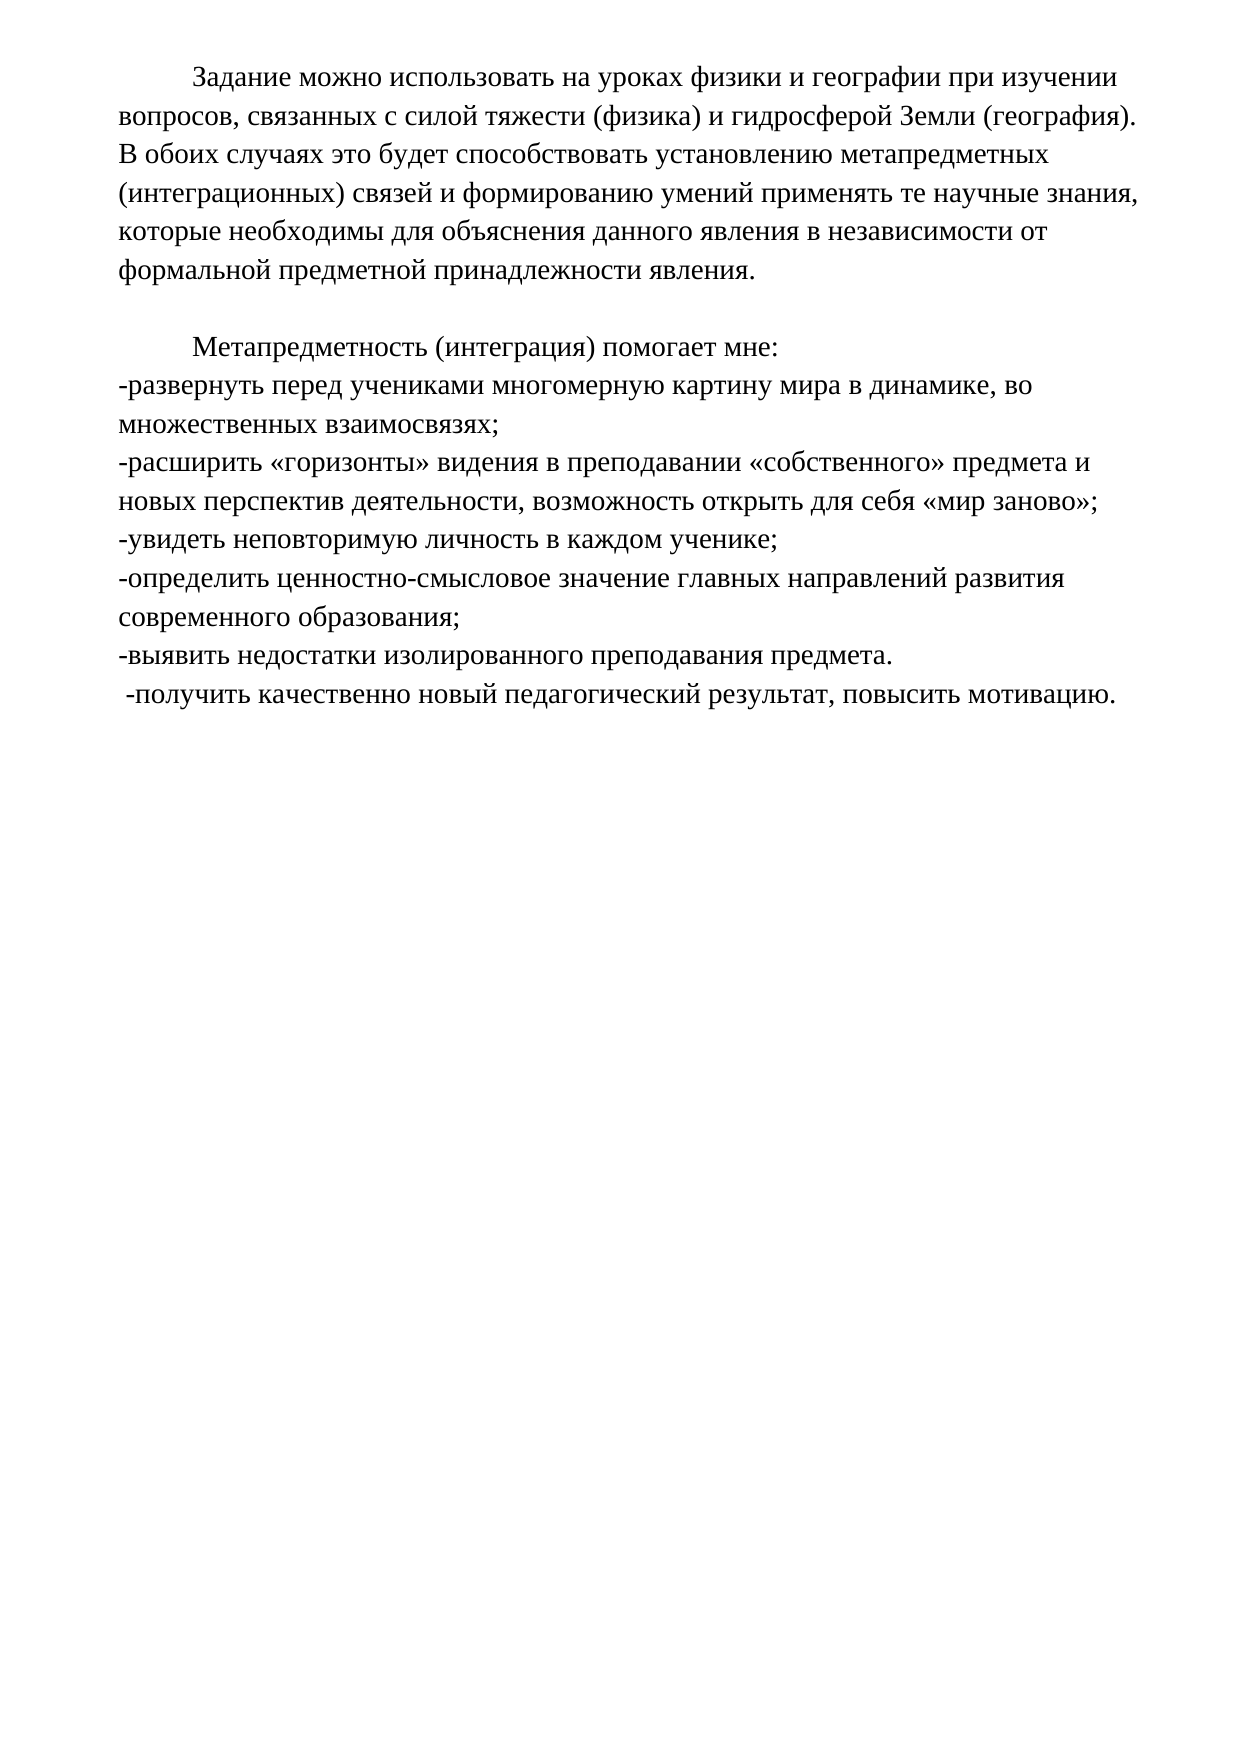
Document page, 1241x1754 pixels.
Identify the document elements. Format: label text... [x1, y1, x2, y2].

text -расширить «горизонты» видения в преподавании «собственного» предмета и новых перспектив деятельности, возможность открыть для себя «мир заново»; [118, 444, 1152, 517]
text Задание можно использовать на уроках физики и географии при изучении вопросов, связанных с силой тяжести (физика) и гидросферой Земли (география). В обоих случаях это будет способствовать установлению метапредметных (интеграционных) связей и формированию умений применять те научные знания, которые необходимы для объяснения данного явления в независимости от формальной предметной принадлежности явления. [118, 59, 1152, 285]
text -получить качественно новый педагогический результат, повысить мотивацию. [118, 676, 1152, 709]
text -увидеть неповторимую личность в каждом ученике; [118, 522, 1152, 555]
text -определить ценностно-смысловое значение главных направлений развития современного образования; [118, 560, 1152, 632]
text Метапредметность (интеграция) помогает мне: [118, 329, 1152, 362]
text -развернуть перед учениками многомерную картину мира в динамике, во множественных взаимосвязях; [118, 367, 1152, 439]
text -выявить недостатки изолированного преподавания предмета. [118, 637, 1152, 671]
